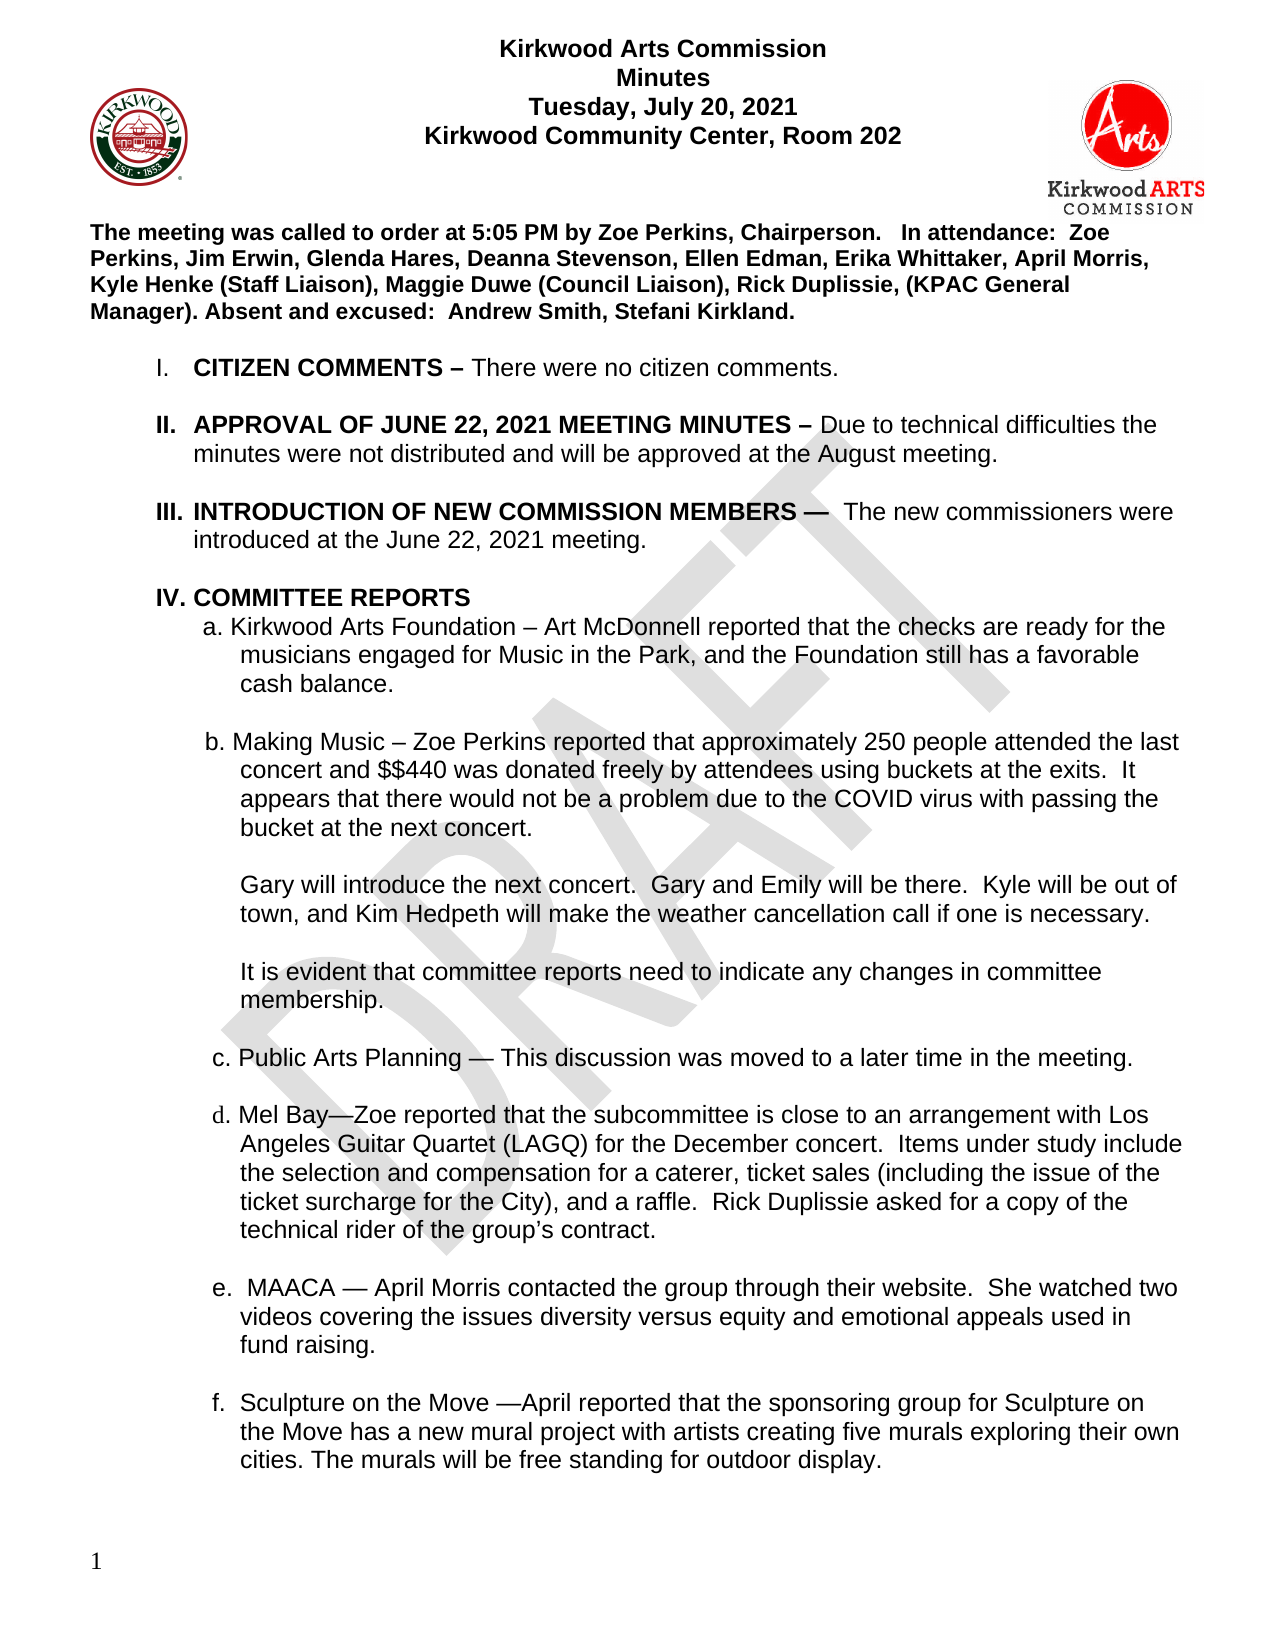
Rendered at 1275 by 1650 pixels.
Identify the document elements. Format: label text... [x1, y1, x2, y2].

list CITIZEN COMMENTS – There were no citizen comments. [156, 353, 1185, 382]
list The meeting was called to order at 5:05 PM by Zoe Perkins, Chairperson. In attendance: Zoe Perkins, Jim Erwin, Glenda Hares, Deanna Stevenson, Ellen Edman, Erika Whittaker, April Morris, Kyle Henke (Staff Liaison), Maggie Duwe (Council Liaison), Rick Duplissie, (KPAC General Manager). Absent and excused: Andrew Smith, Stefani Kirkland. [90, 219, 1185, 324]
list a. Kirkwood Arts Foundation – Art McDonnell reported that the checks are ready for the musicians engaged for Music in the Park, and the Foundation still has a favorable cash balance. [202, 612, 1185, 698]
list COMMITTEE REPORTS [156, 583, 1185, 612]
list APPROVAL OF JUNE 22, 2021 MEETING MINUTES – Due to technical difficulties the minutes were not distributed and will be approved at the August meeting. [156, 410, 1185, 468]
list INTRODUCTION OF NEW COMMISSION MEMBERS — The new commissioners were introduced at the June 22, 2021 meeting. [156, 497, 1185, 554]
list Gary will introduce the next concert. Gary and Emily will be there. Kyle will be out of town, and Kim Hedpeth will make the weather cancellation call if one is necessary. [184, 870, 1185, 928]
list f. Sculpture on the Move —April reported that the sponsoring group for Sculpture on the Move has a new mural project with artists creating five murals exploring their own cities. The murals will be free standing for outdoor display. [212, 1388, 1185, 1474]
list c. Public Arts Planning — This discussion was moved to a later time in the meeting. [212, 1043, 1185, 1072]
list It is evident that committee reports need to indicate any changes in committee membership. [184, 957, 1185, 1014]
picture [90, 88, 188, 186]
list b. Making Music – Zoe Perkins reported that approximately 250 people attended the last concert and $$440 was donated freely by attendees using buckets at the exits. It appears that there would not be a problem due to the COVID virus with passing the bucket at the next concert. [184, 727, 1185, 842]
list e. MAACA — April Morris contacted the group through their website. She watched two videos covering the issues diversity versus equity and emotional appeals used in fund raising. [212, 1273, 1185, 1359]
picture [1048, 80, 1205, 224]
list d. Mel Bay—Zoe reported that the subcommittee is close to an arrangement with Los Angeles Guitar Quartet (LAGQ) for the December concert. Items under study include the selection and compensation for a caterer, ticket sales (including the issue of the ticket surcharge for the City), and a raffle. Rick Duplissie asked for a copy of the technical rider of the group’s contract. [212, 1100, 1185, 1244]
